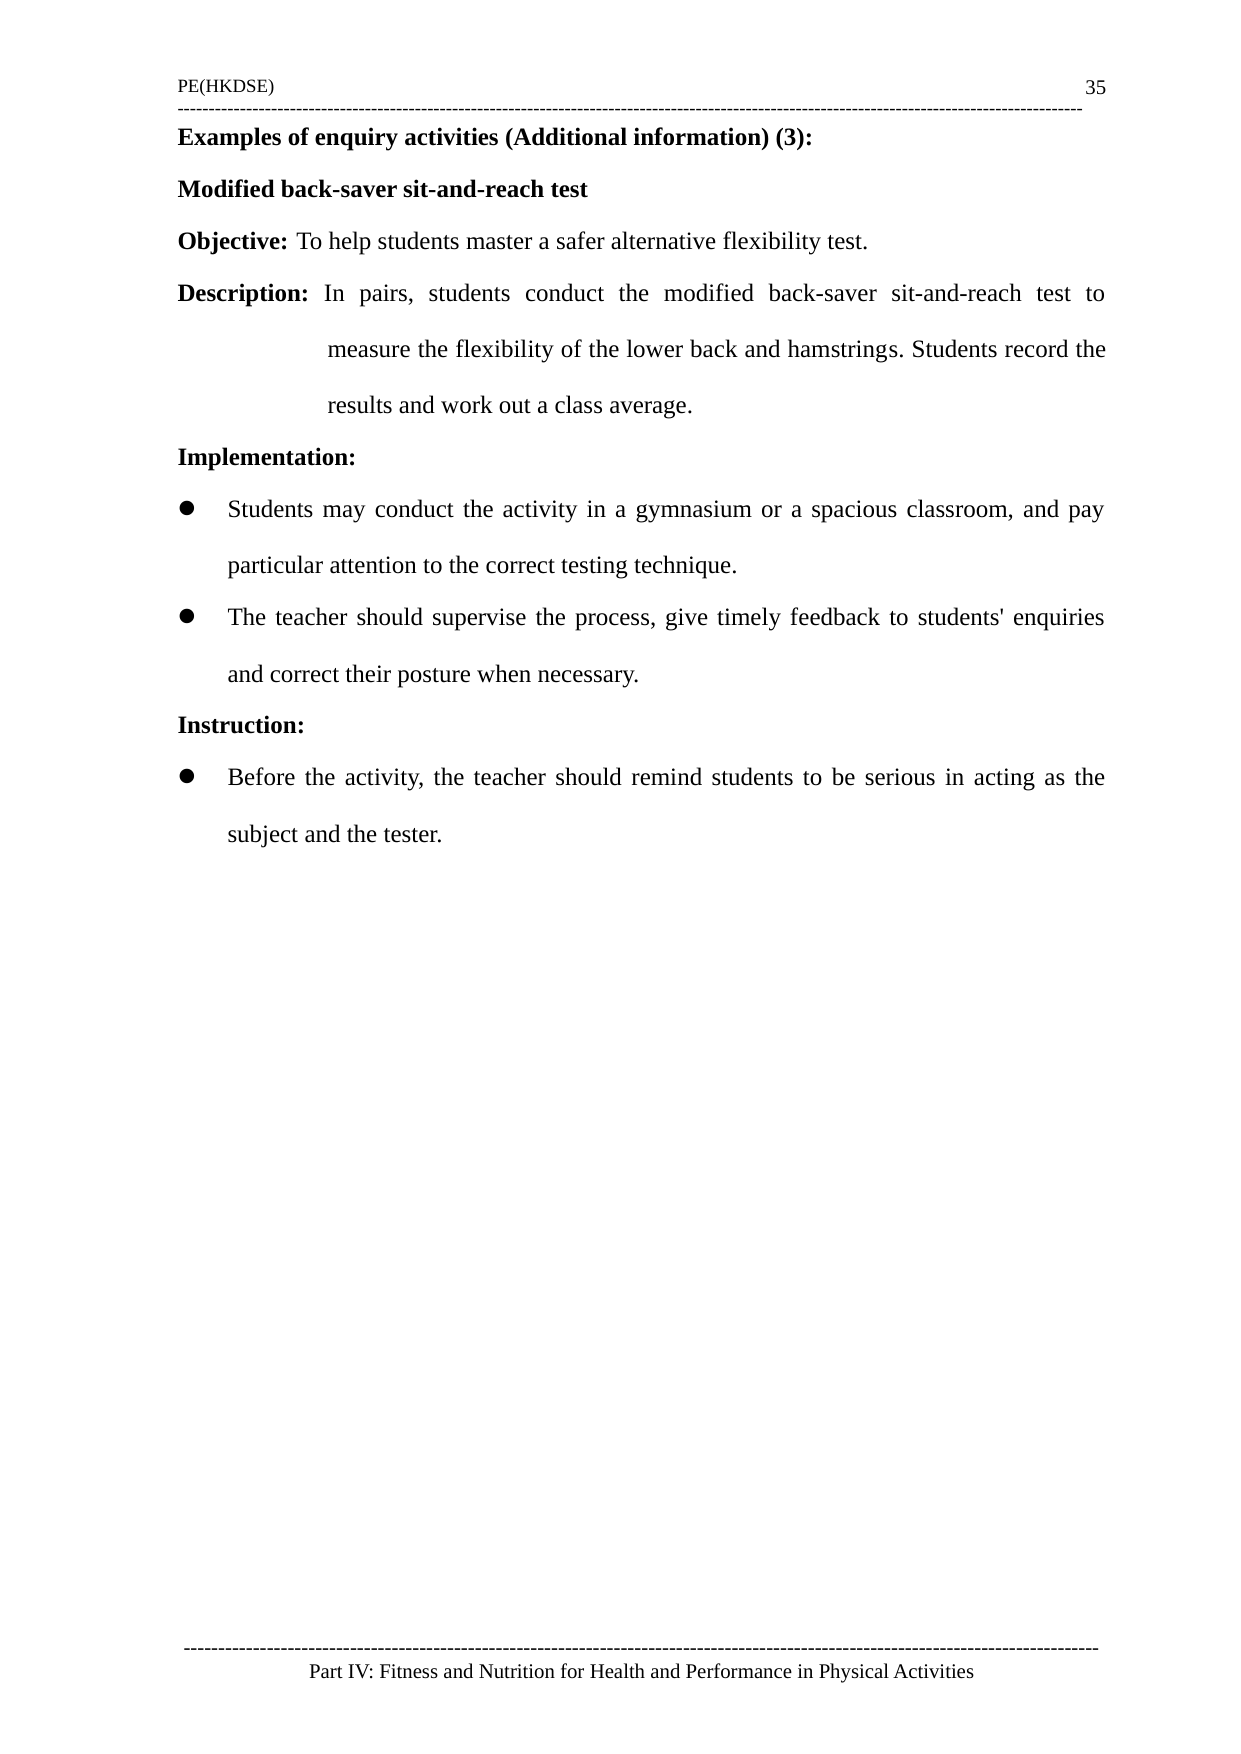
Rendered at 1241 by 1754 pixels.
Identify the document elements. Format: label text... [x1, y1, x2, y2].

text Objective: To help students master a safer alternative flexibility test. [177, 222, 1106, 259]
list Before the activity, the teacher should remind students to be serious in acting as the subject and the tester. [177, 758, 1106, 852]
text Implementation: [177, 438, 1106, 476]
list The teacher should supervise the process, give timely feedback to students' enquiries and correct their posture when necessary. [177, 598, 1106, 692]
list Students may conduct the activity in a gymnasium or a spacious classroom, and pay particular attention to the correct testing technique. [177, 490, 1106, 584]
text Instruction: [177, 706, 1106, 744]
text Description: In pairs, students conduct the modified back-saver sit-and-reach test to measure the flexibility of the lower back and hamstrings. Students record the results and work out a class average. [177, 274, 1106, 424]
text Examples of enquiry activities (Additional information) (3): [177, 118, 1106, 156]
text Modified back-saver sit-and-reach test [177, 170, 1106, 207]
